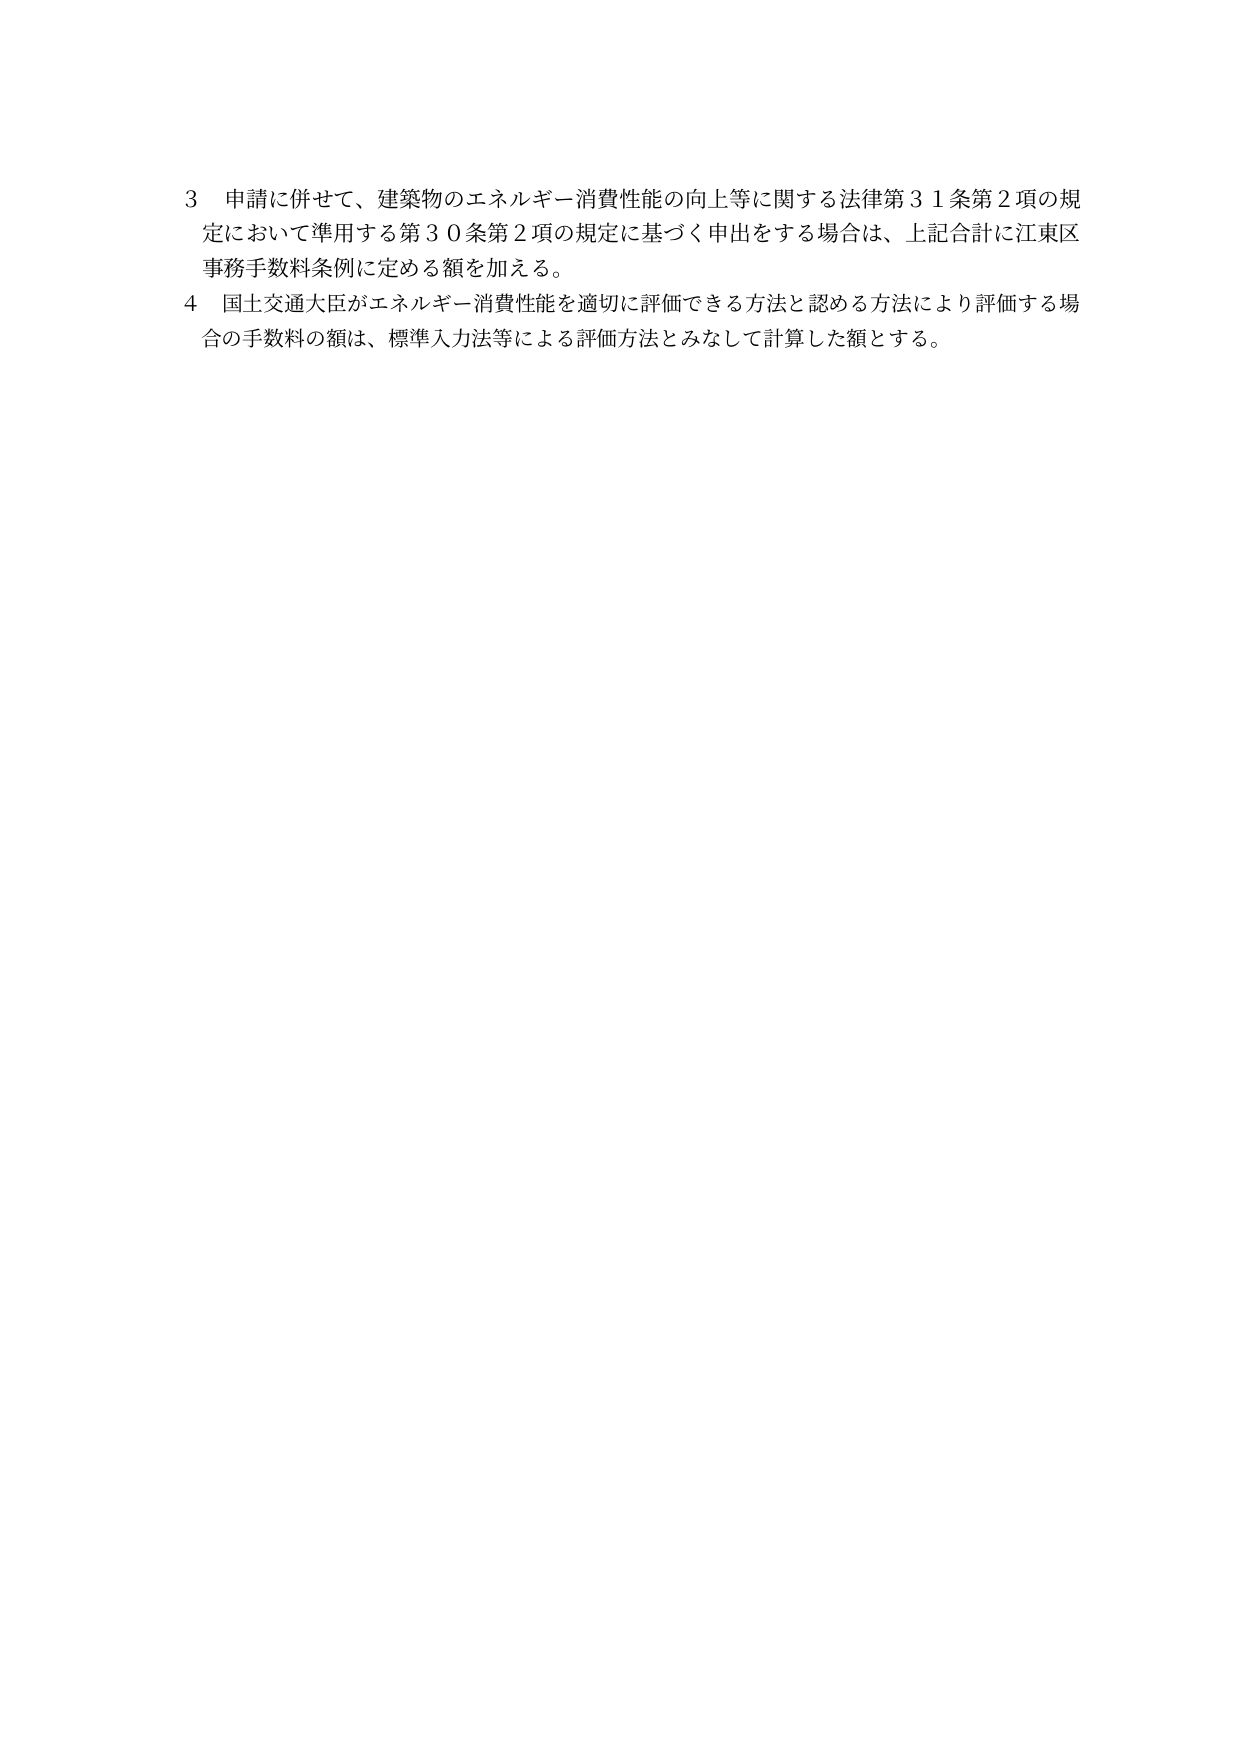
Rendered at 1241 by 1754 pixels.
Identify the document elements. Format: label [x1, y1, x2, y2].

table_cell [147, 179, 1093, 354]
